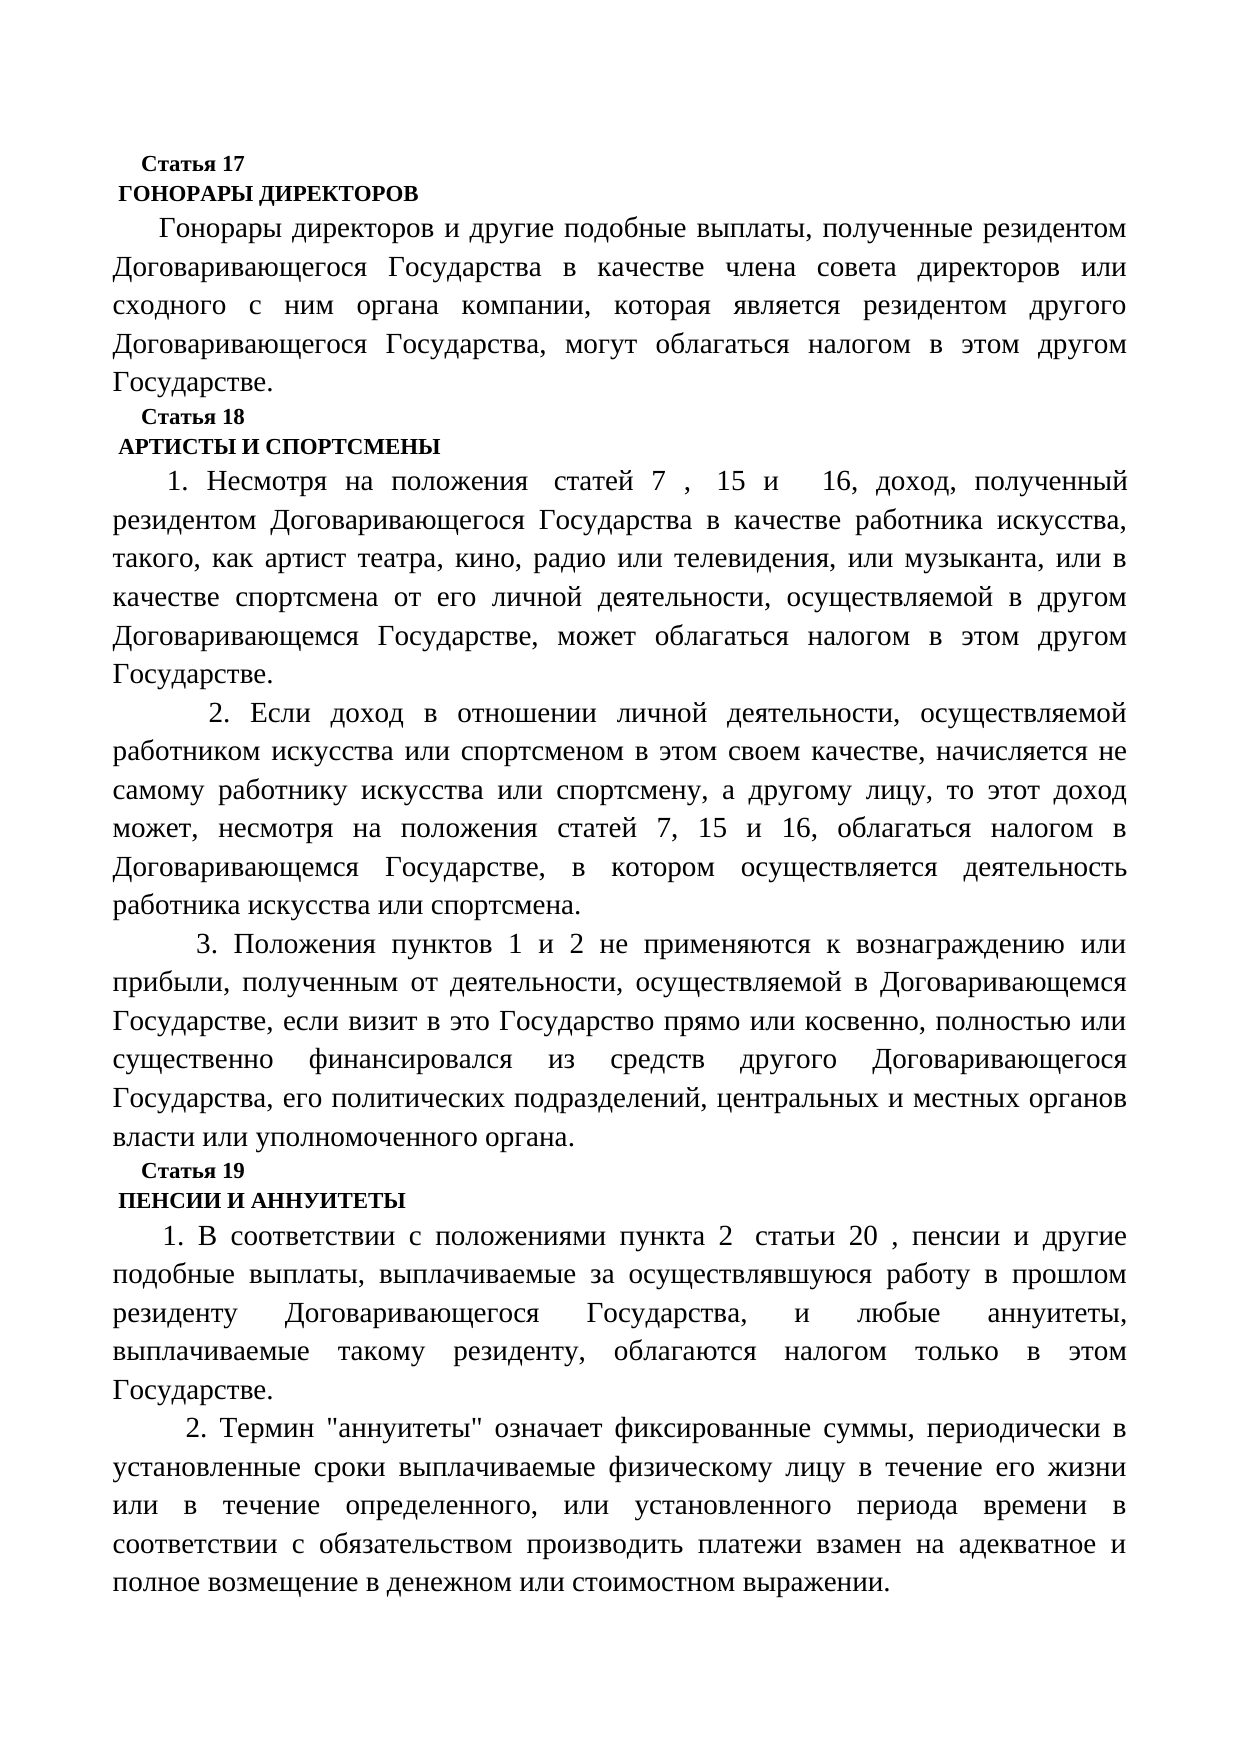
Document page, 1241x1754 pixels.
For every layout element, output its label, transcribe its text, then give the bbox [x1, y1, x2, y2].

text Статья 17 ГОНОРАРЫ ДИРЕКТОРОВ [112, 150, 1128, 207]
text 1. В соответствии с положениями пункта 2 статьи 20 , пенсии и другие подобные выплаты, выплачиваемые за осуществлявшуюся работу в прошлом резиденту Договаривающегося Государства, и любые аннуитеты, выплачиваемые такому резиденту, облагаются налогом только в этом Государстве. [112, 1218, 1128, 1405]
text Статья 19 ПЕНСИИ И АННУИТЕТЫ [112, 1157, 1128, 1214]
text 1. Несмотря на положения статей 7 , 15 и 16, доход, полученный резидентом Договаривающегося Государства в качестве работника искусства, такого, как артист театра, кино, радио или телевидения, или музыканта, или в качестве спортсмена от его личной деятельности, осуществляемой в другом Договаривающемся Государстве, может облагаться налогом в этом другом Государстве. [112, 463, 1128, 690]
text 2. Термин "аннуитеты" означает фиксированные суммы, периодически в установленные сроки выплачиваемые физическому лицу в течение его жизни или в течение определенного, или установленного периода времени в соответствии с обязательством производить платежи взамен на адекватное и полное возмещение в денежном или стоимостном выражении. [112, 1410, 1128, 1598]
text 3. Положения пунктов 1 и 2 не применяются к вознаграждению или прибыли, полученным от деятельности, осуществляемой в Договаривающемся Государстве, если визит в это Государство прямо или косвенно, полностью или существенно финансировался из средств другого Договаривающегося Государства, его политических подразделений, центральных и местных органов власти или уполномоченного органа. [112, 926, 1128, 1152]
text Статья 18 АРТИСТЫ И СПОРТСМЕНЫ [112, 403, 1128, 460]
text Гонорары директоров и другие подобные выплаты, полученные резидентом Договаривающегося Государства в качестве члена совета директоров или сходного с ним органа компании, которая является резидентом другого Договаривающегося Государства, могут облагаться налогом в этом другом Государстве. [112, 210, 1128, 398]
text 2. Если доход в отношении личной деятельности, осуществляемой работником искусства или спортсменом в этом своем качестве, начисляется не самому работнику искусства или спортсмену, а другому лицу, то этот доход может, несмотря на положения статей 7, 15 и 16, облагаться налогом в Договаривающемся Государстве, в котором осуществляется деятельность работника искусства или спортсмена. [112, 695, 1128, 921]
